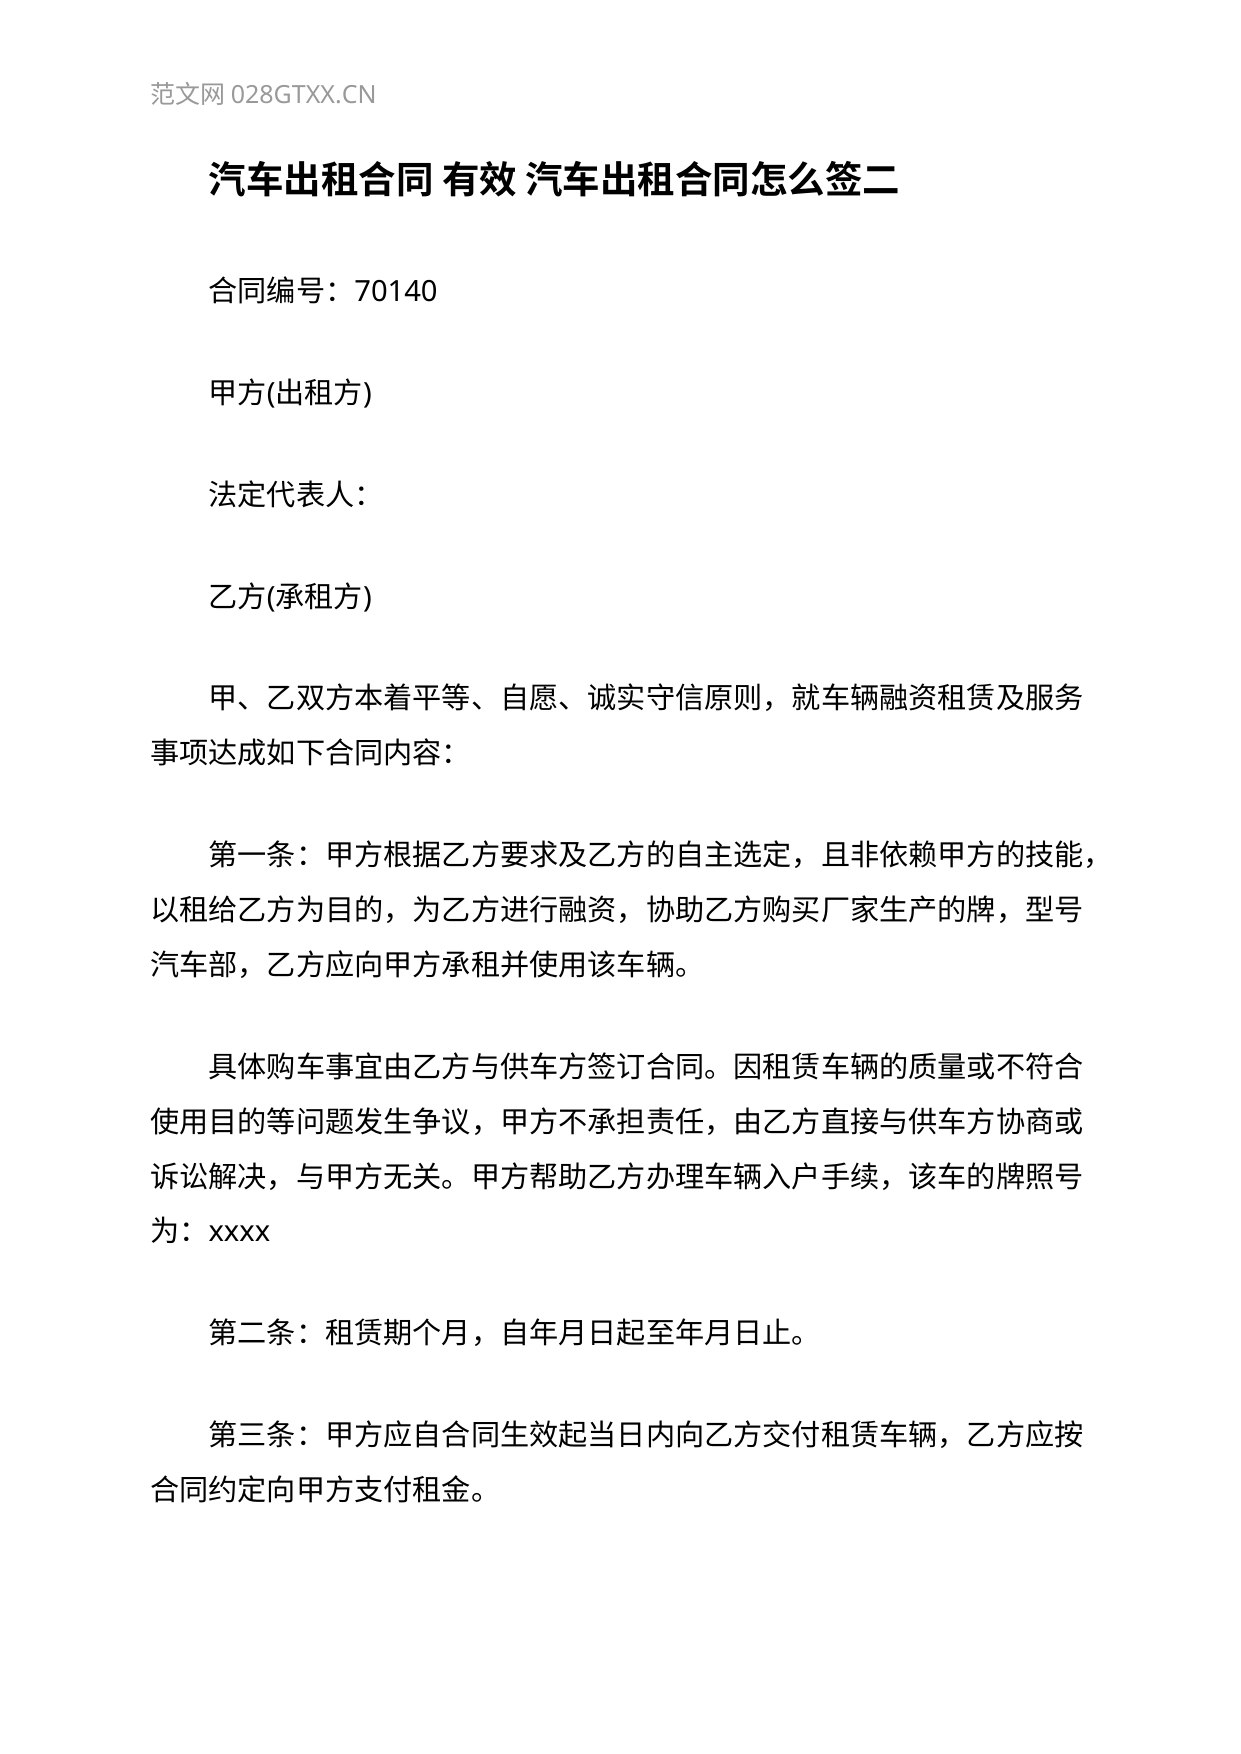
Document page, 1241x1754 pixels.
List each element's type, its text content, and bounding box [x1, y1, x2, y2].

text 甲、乙双方本着平等、自愿、诚实守信原则，就车辆融资租赁及服务事项达成如下合同内容： [150, 675, 1090, 772]
text 第一条：甲方根据乙方要求及乙方的自主选定，且非依赖甲方的技能，以租给乙方为目的，为乙方进行融资，协助乙方购买厂家生产的牌，型号汽车部，乙方应向甲方承租并使用该车辆。 [150, 832, 1090, 984]
text 具体购车事宜由乙方与供车方签订合同。因租赁车辆的质量或不符合使用目的等问题发生争议，甲方不承担责任，由乙方直接与供车方协商或诉讼解决，与甲方无关。甲方帮助乙方办理车辆入户手续，该车的牌照号为：xxxx [150, 1043, 1090, 1250]
text 乙方(承租方) [150, 573, 1090, 616]
text 汽车出租合同 有效 汽车出租合同怎么签二 [150, 150, 1090, 204]
text 合同编号：70140 [150, 267, 1090, 310]
text 法定代表人： [150, 471, 1090, 514]
text 第二条：租赁期个月，自年月日起至年月日止。 [150, 1310, 1090, 1352]
text 甲方(出租方) [150, 369, 1090, 412]
text 第三条：甲方应自合同生效起当日内向乙方交付租赁车辆，乙方应按合同约定向甲方支付租金。 [150, 1412, 1090, 1509]
